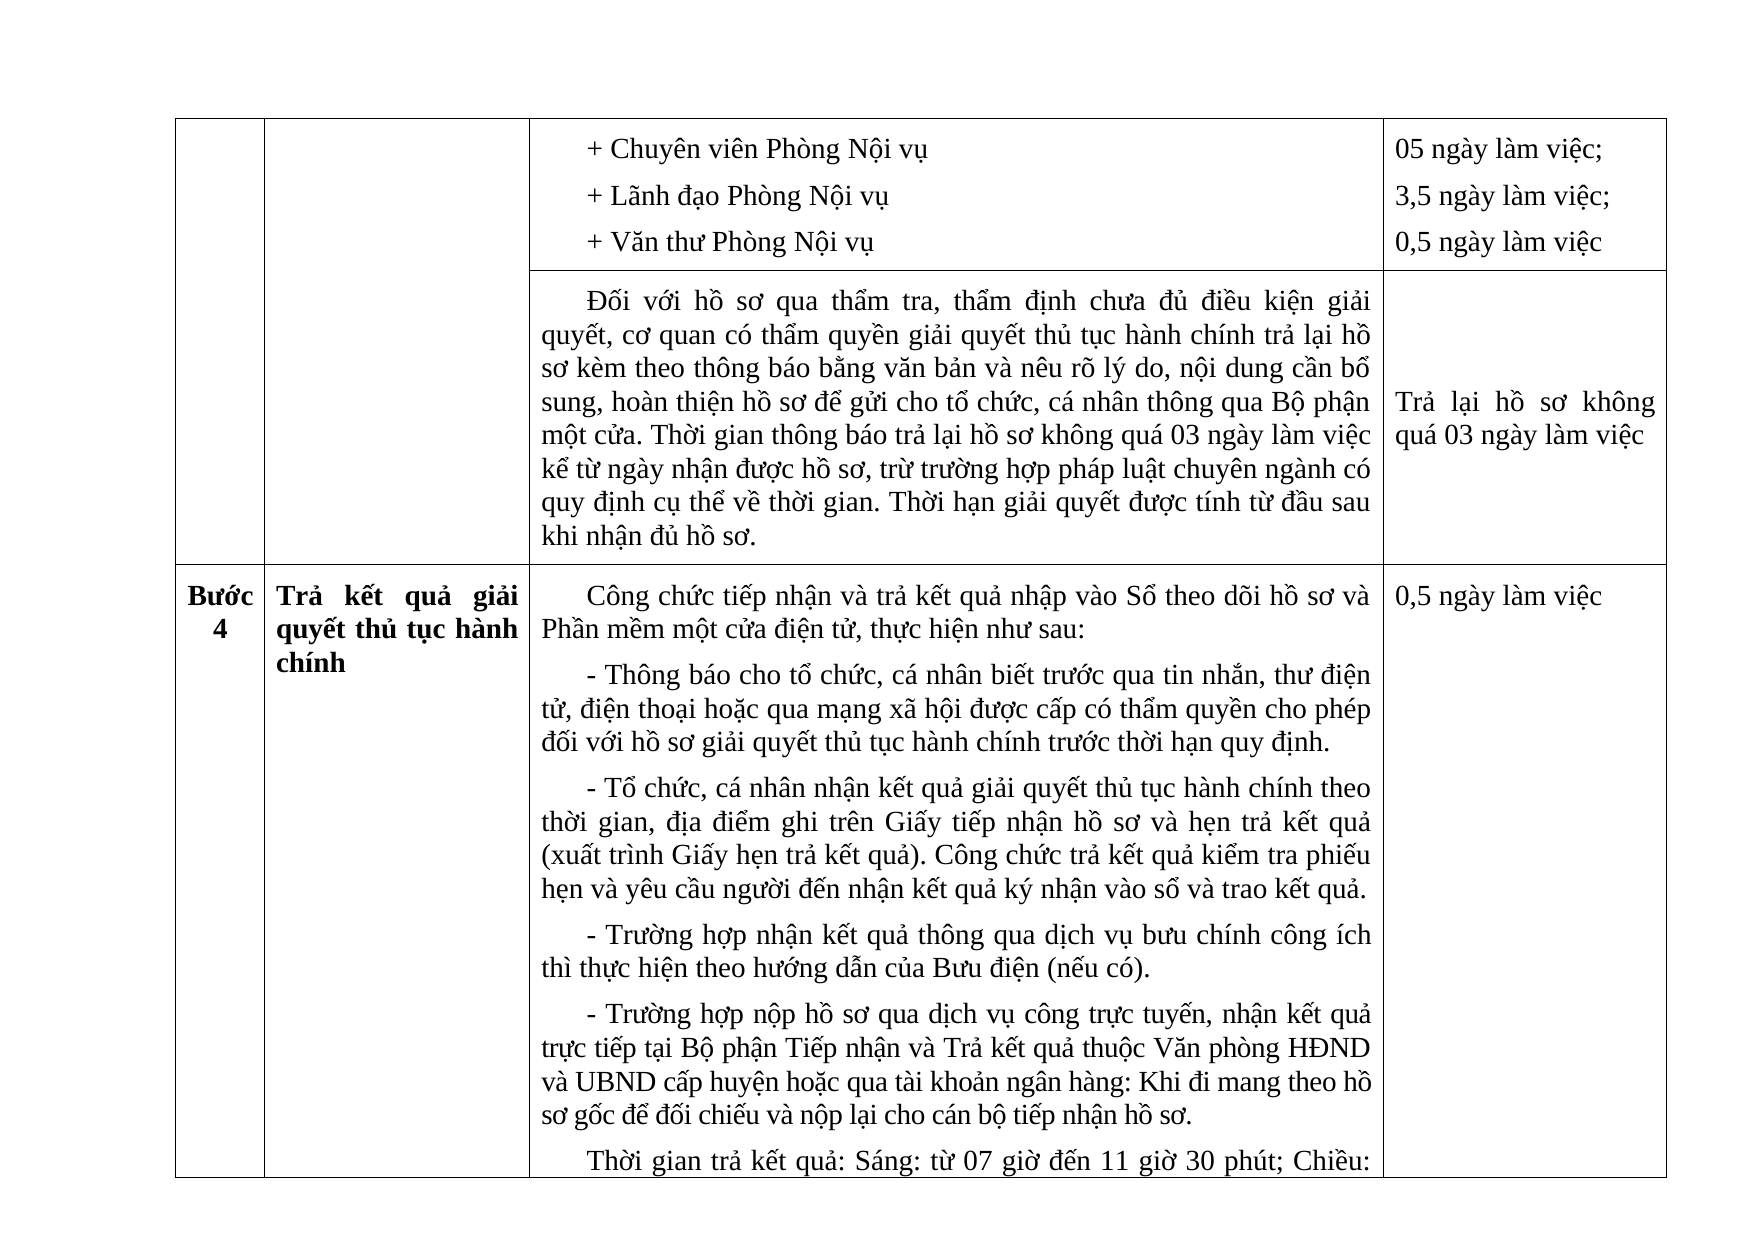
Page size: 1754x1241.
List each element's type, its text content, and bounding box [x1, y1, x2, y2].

table_cell + Chuyên viên Phòng Nội vụ + Lãnh đạo Phòng Nội vụ + Văn thư Phòng Nội vụ [530, 119, 1383, 270]
table_cell Đối với hồ sơ qua thẩm tra, thẩm định chưa đủ điều kiện giải quyết, cơ quan có thẩm quyền giải quyết thủ tục hành chính trả lại hồ sơ kèm theo thông báo bằng văn bản và nêu rõ lý do, nội dung cần bổ sung, hoàn thiện hồ sơ để gửi cho tổ chức, cá nhân thông qua Bộ phận một cửa. Thời gian thông báo trả lại hồ sơ không quá 03 ngày làm việc kể từ ngày nhận được hồ sơ, trừ trường hợp pháp luật chuyên ngành có quy định cụ thể về thời gian. Thời hạn giải quyết được tính từ đầu sau khi nhận đủ hồ sơ. [530, 271, 1383, 564]
table_cell Bước 4 [176, 565, 264, 1177]
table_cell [265, 565, 529, 1177]
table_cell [530, 565, 1383, 1177]
table_cell 05 ngày làm việc; 3,5 ngày làm việc; 0,5 ngày làm việc [1384, 119, 1666, 270]
table_cell 0,5 ngày làm việc [1384, 565, 1666, 1177]
table_cell Trả lại hồ sơ không quá 03 ngày làm việc [1384, 271, 1666, 564]
